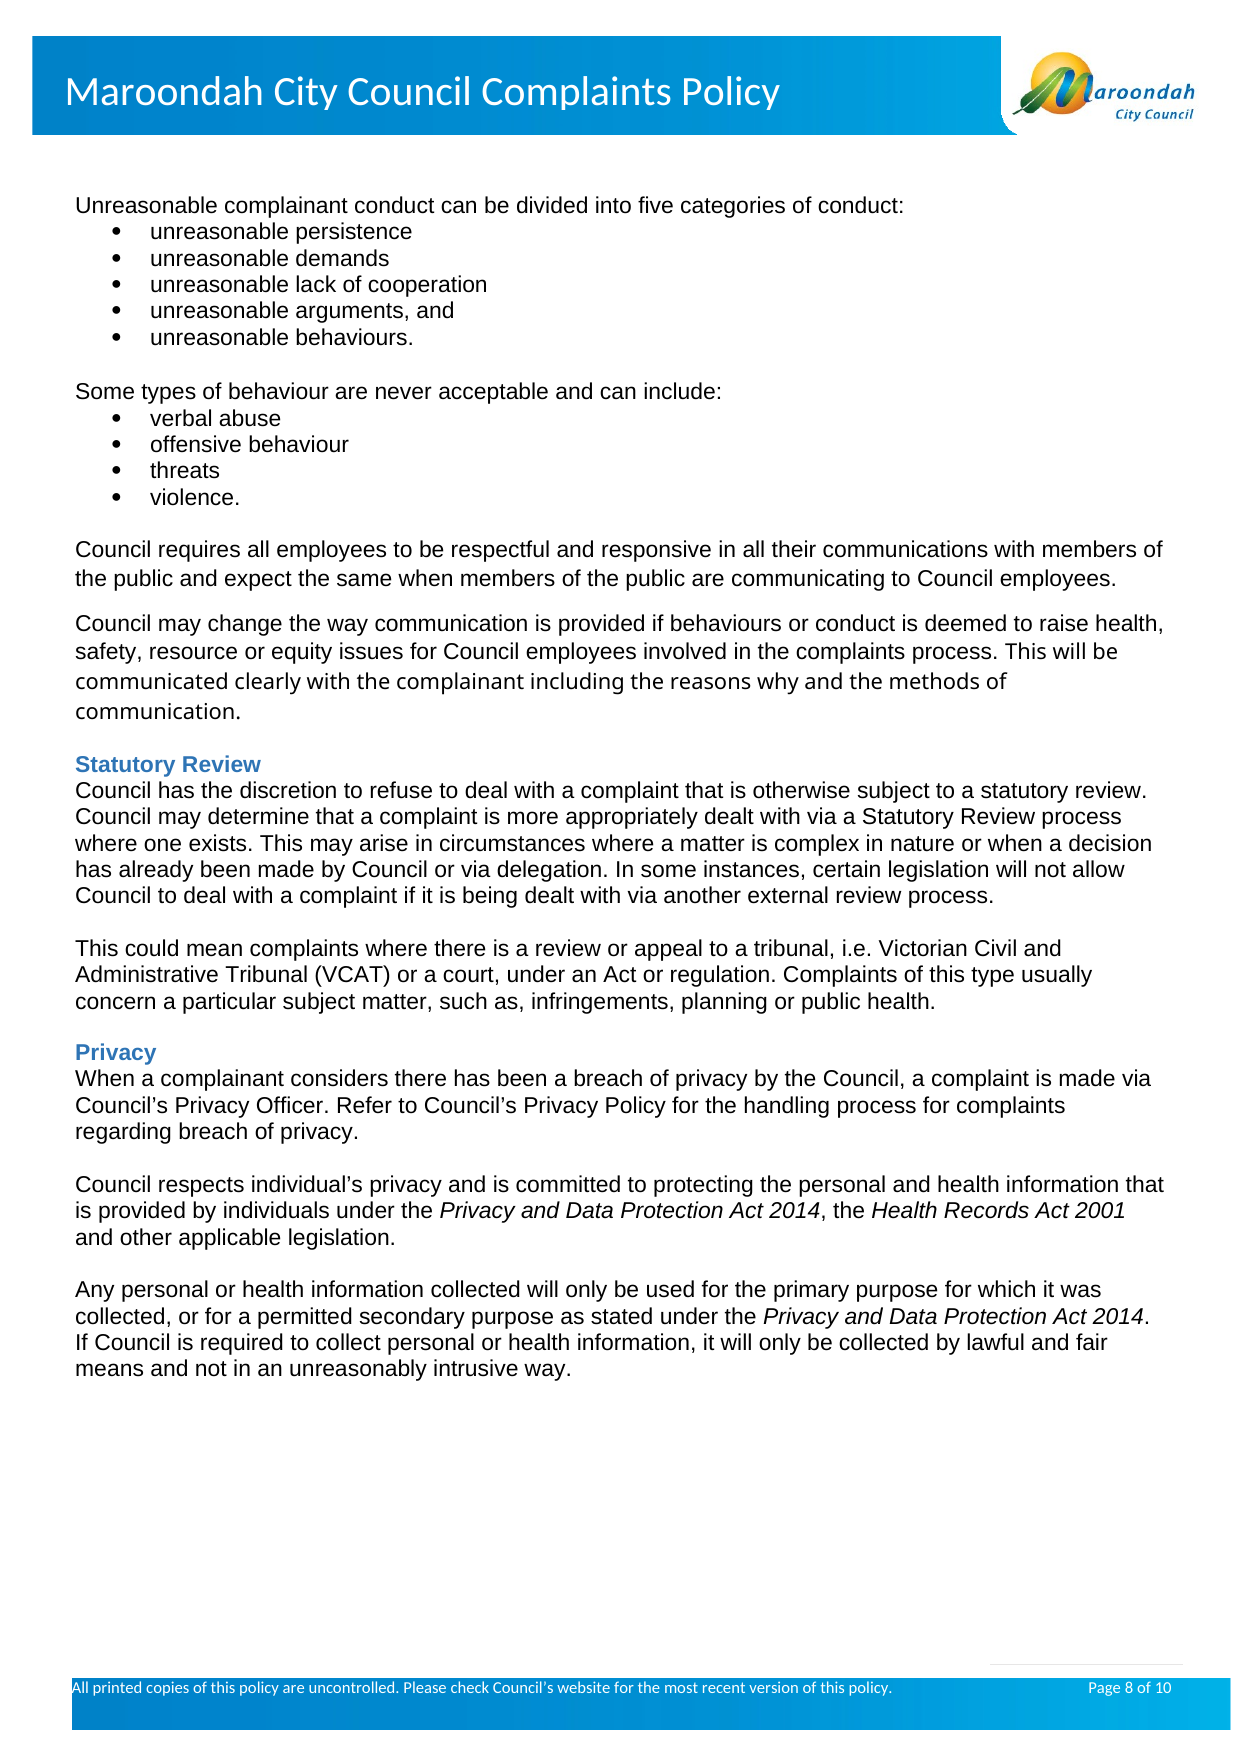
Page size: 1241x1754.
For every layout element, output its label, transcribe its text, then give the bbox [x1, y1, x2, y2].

list unreasonable demands [112, 245, 1165, 271]
text When a complainant considers there has been a breach of privacy by the Council, a complaint is made via Council’s Privacy Officer. Refer to Council’s Privacy Policy for the handling process for complaints regarding breach of privacy. [75, 1065, 1165, 1144]
text Council requires all employees to be respectful and responsive in all their communications with members of the public and expect the same when members of the public are communicating to Council employees. [75, 536, 1165, 591]
text This could mean complaints where there is a review or appeal to a tribunal, i.e. Victorian Civil and Administrative Tribunal (VCAT) or a court, under an Act or regulation. Complaints of this type usually concern a particular subject matter, such as, infringements, planning or public health. [75, 935, 1165, 1014]
picture [72, 1690, 77, 1730]
list violence. [112, 483, 1165, 510]
list unreasonable persistence [112, 218, 1165, 245]
list unreasonable behaviours. [112, 324, 1165, 350]
list unreasonable arguments, and [112, 297, 1165, 324]
text Council may change the way communication is provided if behaviours or conduct is deemed to raise health, safety, resource or equity issues for Council employees involved in the complaints process. This will be communicated clearly with the complainant including the reasons why and the methods of communication. [75, 610, 1165, 726]
text Some types of behaviour are never acceptable and can include: [75, 378, 1165, 404]
picture [1002, 36, 1208, 135]
text Council has the discretion to refuse to deal with a complaint that is otherwise subject to a statutory review. Council may determine that a complaint is more appropriately dealt with via a Statutory Review process where one exists. This may arise in circumstances where a matter is complex in nature or when a decision has already been made by Council or via delegation. In some instances, certain legislation will not allow Council to deal with a complaint if it is being dealt with via another external review process. [75, 777, 1165, 909]
subtitle Statutory Review [75, 751, 1165, 777]
picture [72, 1678, 77, 1689]
picture [89, 36, 231, 135]
subtitle Privacy [75, 1039, 1165, 1065]
text Council respects individual’s privacy and is committed to protecting the personal and health information that is provided by individuals under the Privacy and Data Protection Act 2014, the Health Records Act 2001 and other applicable legislation. [75, 1171, 1165, 1250]
text Any personal or health information collected will only be used for the primary purpose for which it was collected, or for a permitted secondary purpose as stated under the Privacy and Data Protection Act 2014. If Council is required to collect personal or health information, it will only be collected by lawful and fair means and not in an unreasonably intrusive way. [75, 1276, 1165, 1382]
picture [127, 1678, 265, 1730]
picture [32, 36, 37, 135]
list threats [112, 457, 1165, 483]
list verbal abuse [112, 404, 1165, 431]
list offensive behaviour [112, 431, 1165, 457]
text Unreasonable complainant conduct can be divided into five categories of conduct: [75, 192, 1165, 218]
list unreasonable lack of cooperation [112, 271, 1165, 297]
